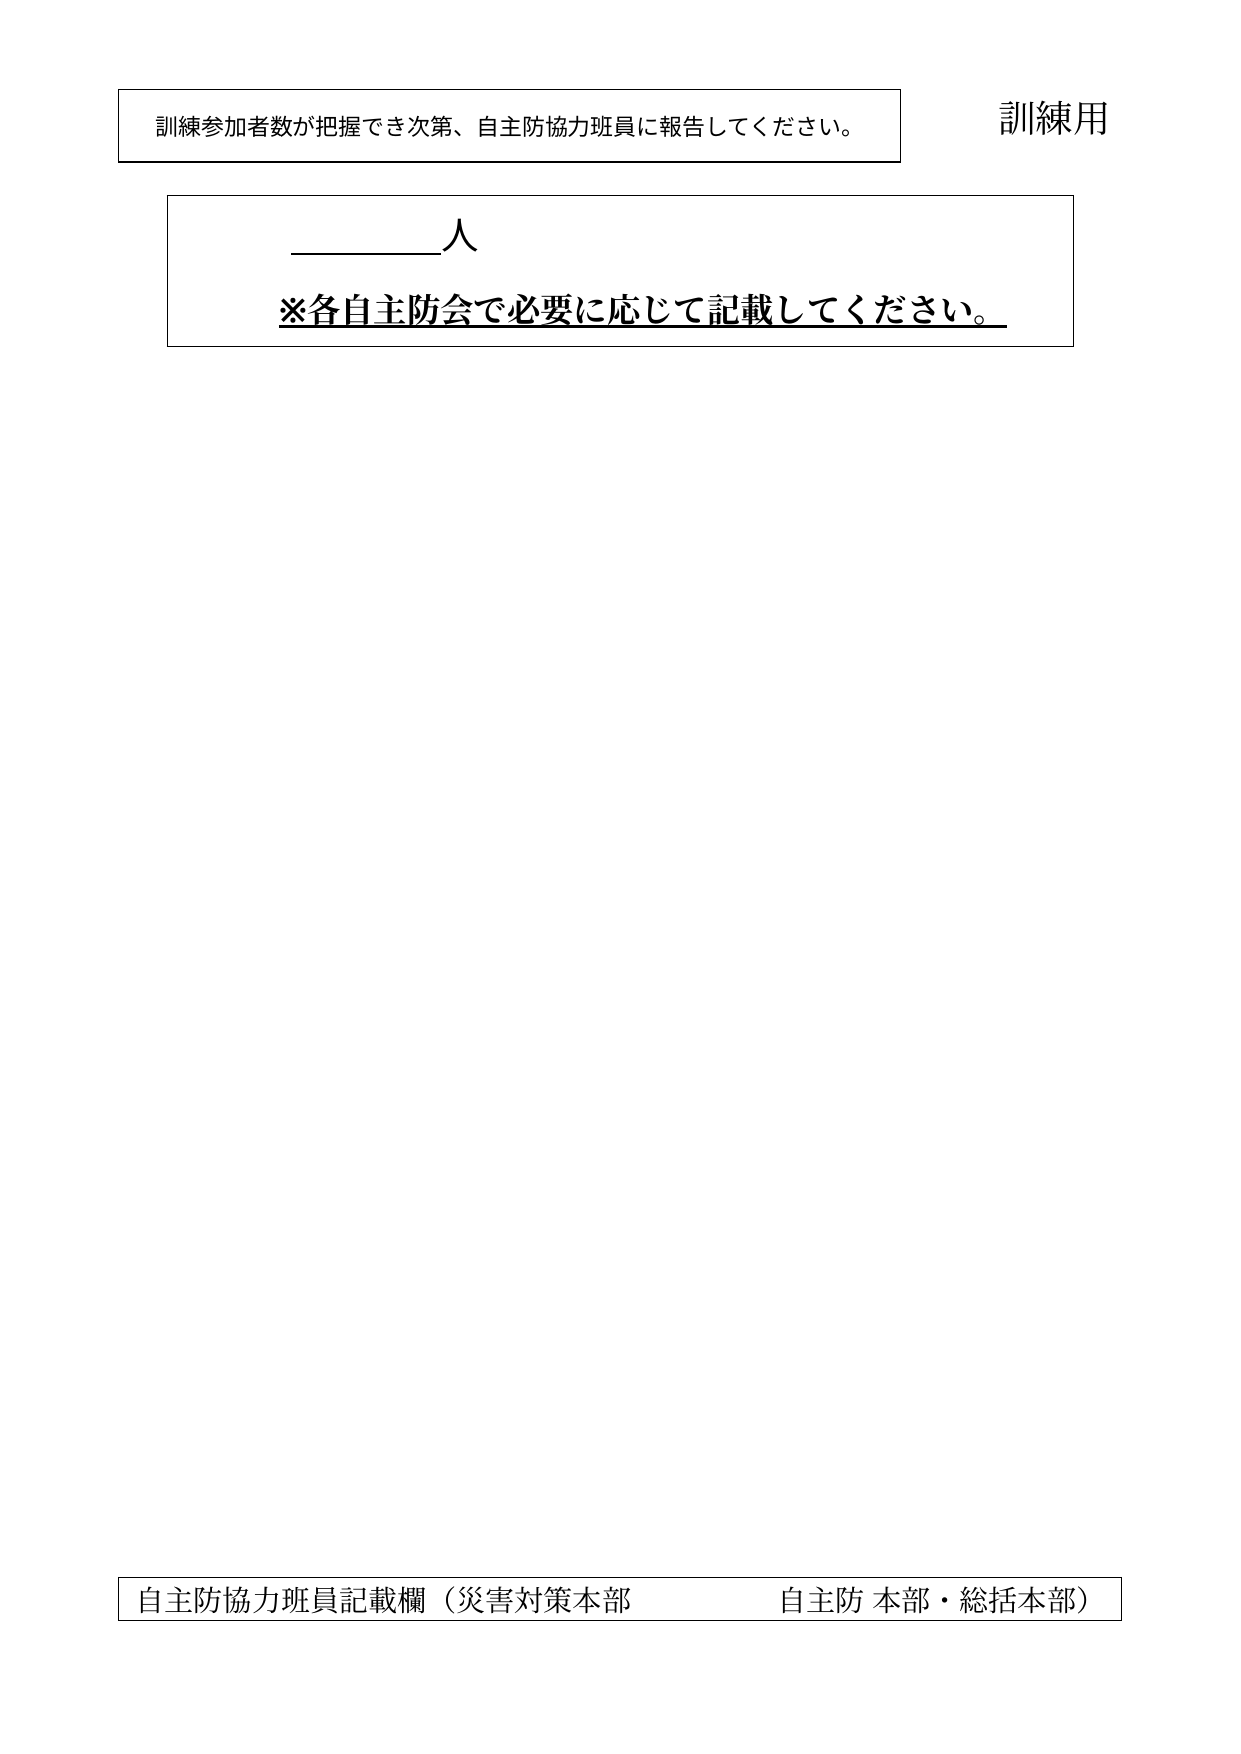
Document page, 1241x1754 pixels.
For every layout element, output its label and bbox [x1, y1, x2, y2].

table_header [168, 196, 1073, 346]
